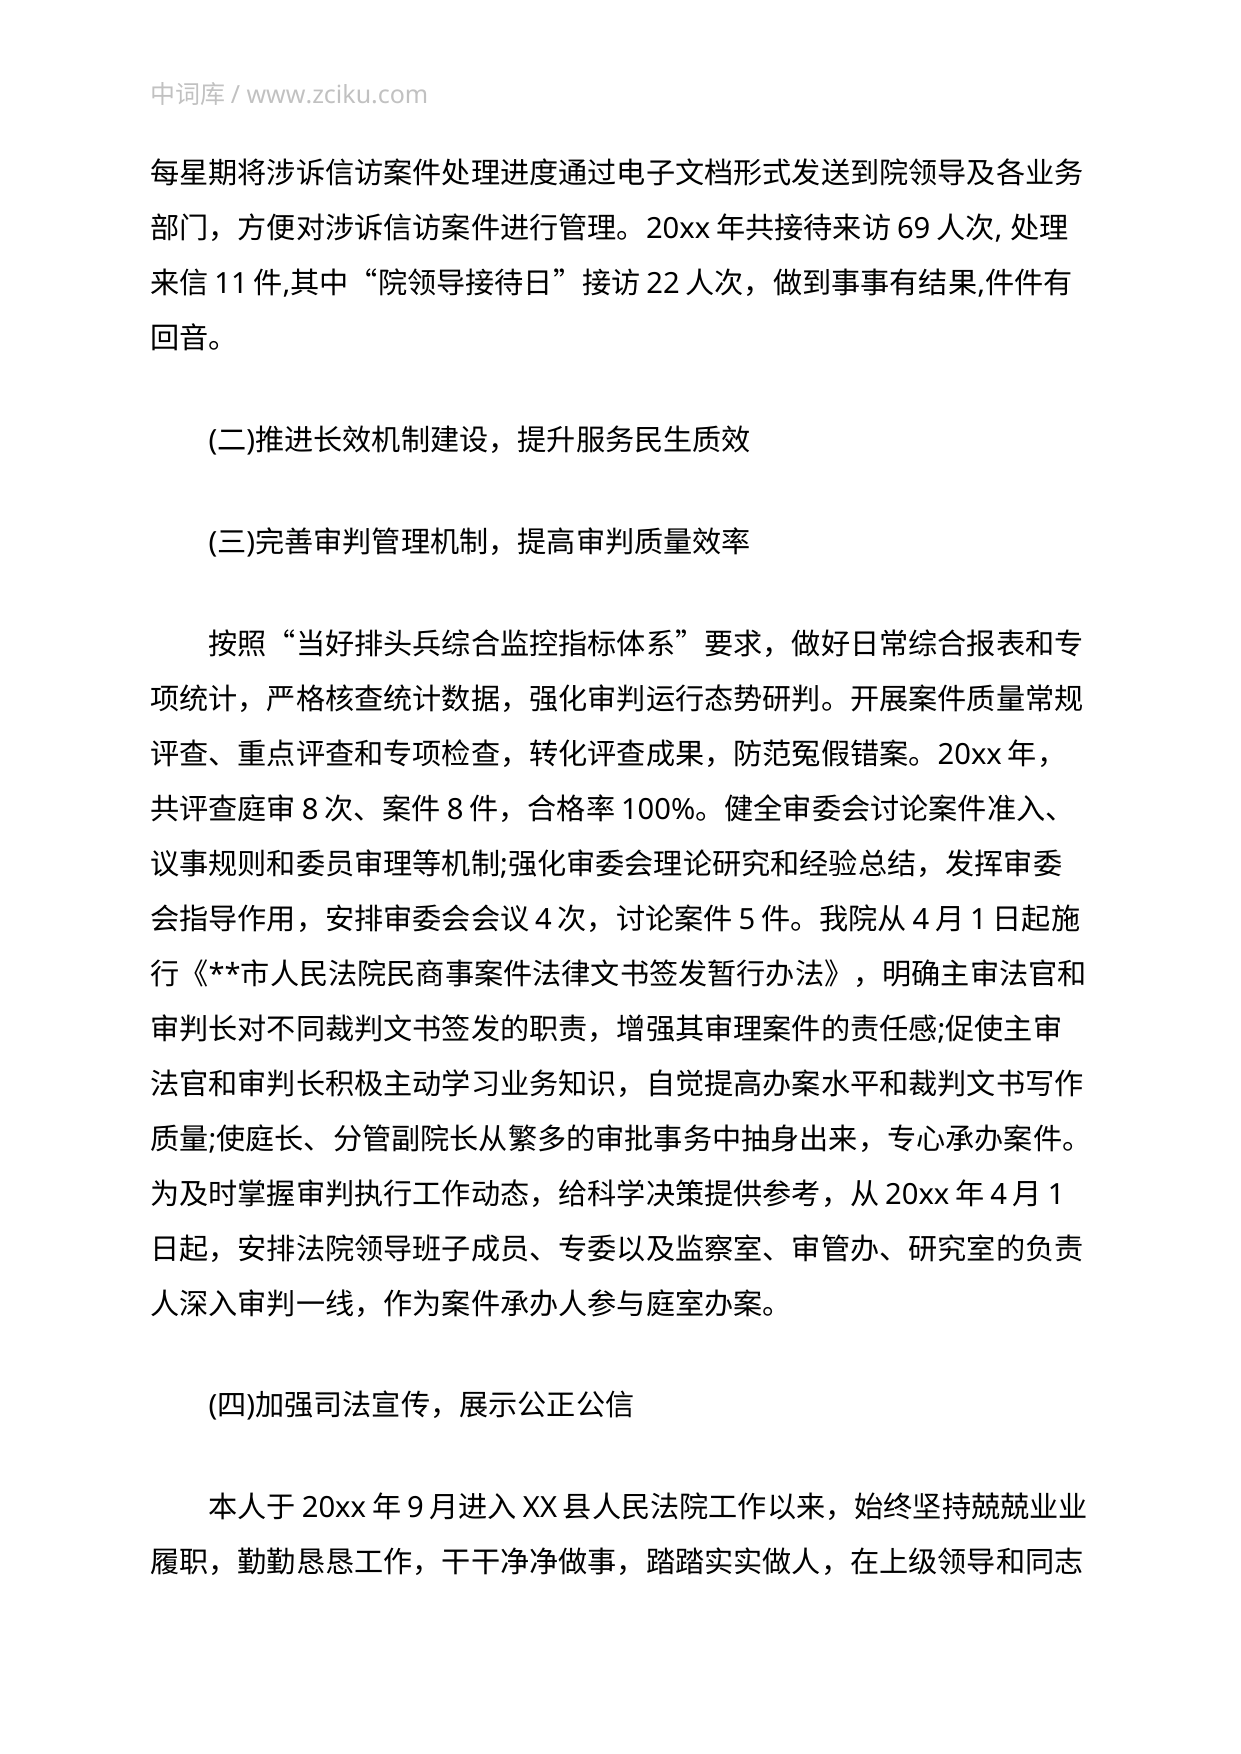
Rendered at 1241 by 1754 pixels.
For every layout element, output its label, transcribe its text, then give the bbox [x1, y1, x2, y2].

text (二)推进长效机制建设，提升服务民生质效 [150, 417, 1090, 459]
text (三)完善审判管理机制，提高审判质量效率 [150, 519, 1090, 561]
text 按照“当好排头兵综合监控指标体系”要求，做好日常综合报表和专项统计，严格核查统计数据，强化审判运行态势研判。开展案件质量常规评查、重点评查和专项检查，转化评查成果，防范冤假错案。20xx年，共评查庭审8次、案件8件，合格率100%。健全审委会讨论案件准入、议事规则和委员审理等机制;强化审委会理论研究和经验总结，发挥审委会指导作用，安排审委会会议4次，讨论案件5件。我院从4月1日起施行《**市人民法院民商事案件法律文书签发暂行办法》，明确主审法官和审判长对不同裁判文书签发的职责，增强其审理案件的责任感;促使主审法官和审判长积极主动学习业务知识，自觉提高办案水平和裁判文书写作质量;使庭长、分管副院长从繁多的审批事务中抽身出来，专心承办案件。为及时掌握审判执行工作动态，给科学决策提供参考，从20xx年4月1日起，安排法院领导班子成员、专委以及监察室、审管办、研究室的负责人深入审判一线，作为案件承办人参与庭室办案。 [150, 621, 1090, 1322]
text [150, 150, 1090, 357]
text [150, 1484, 1090, 1581]
text (四)加强司法宣传，展示公正公信 [150, 1382, 1090, 1424]
